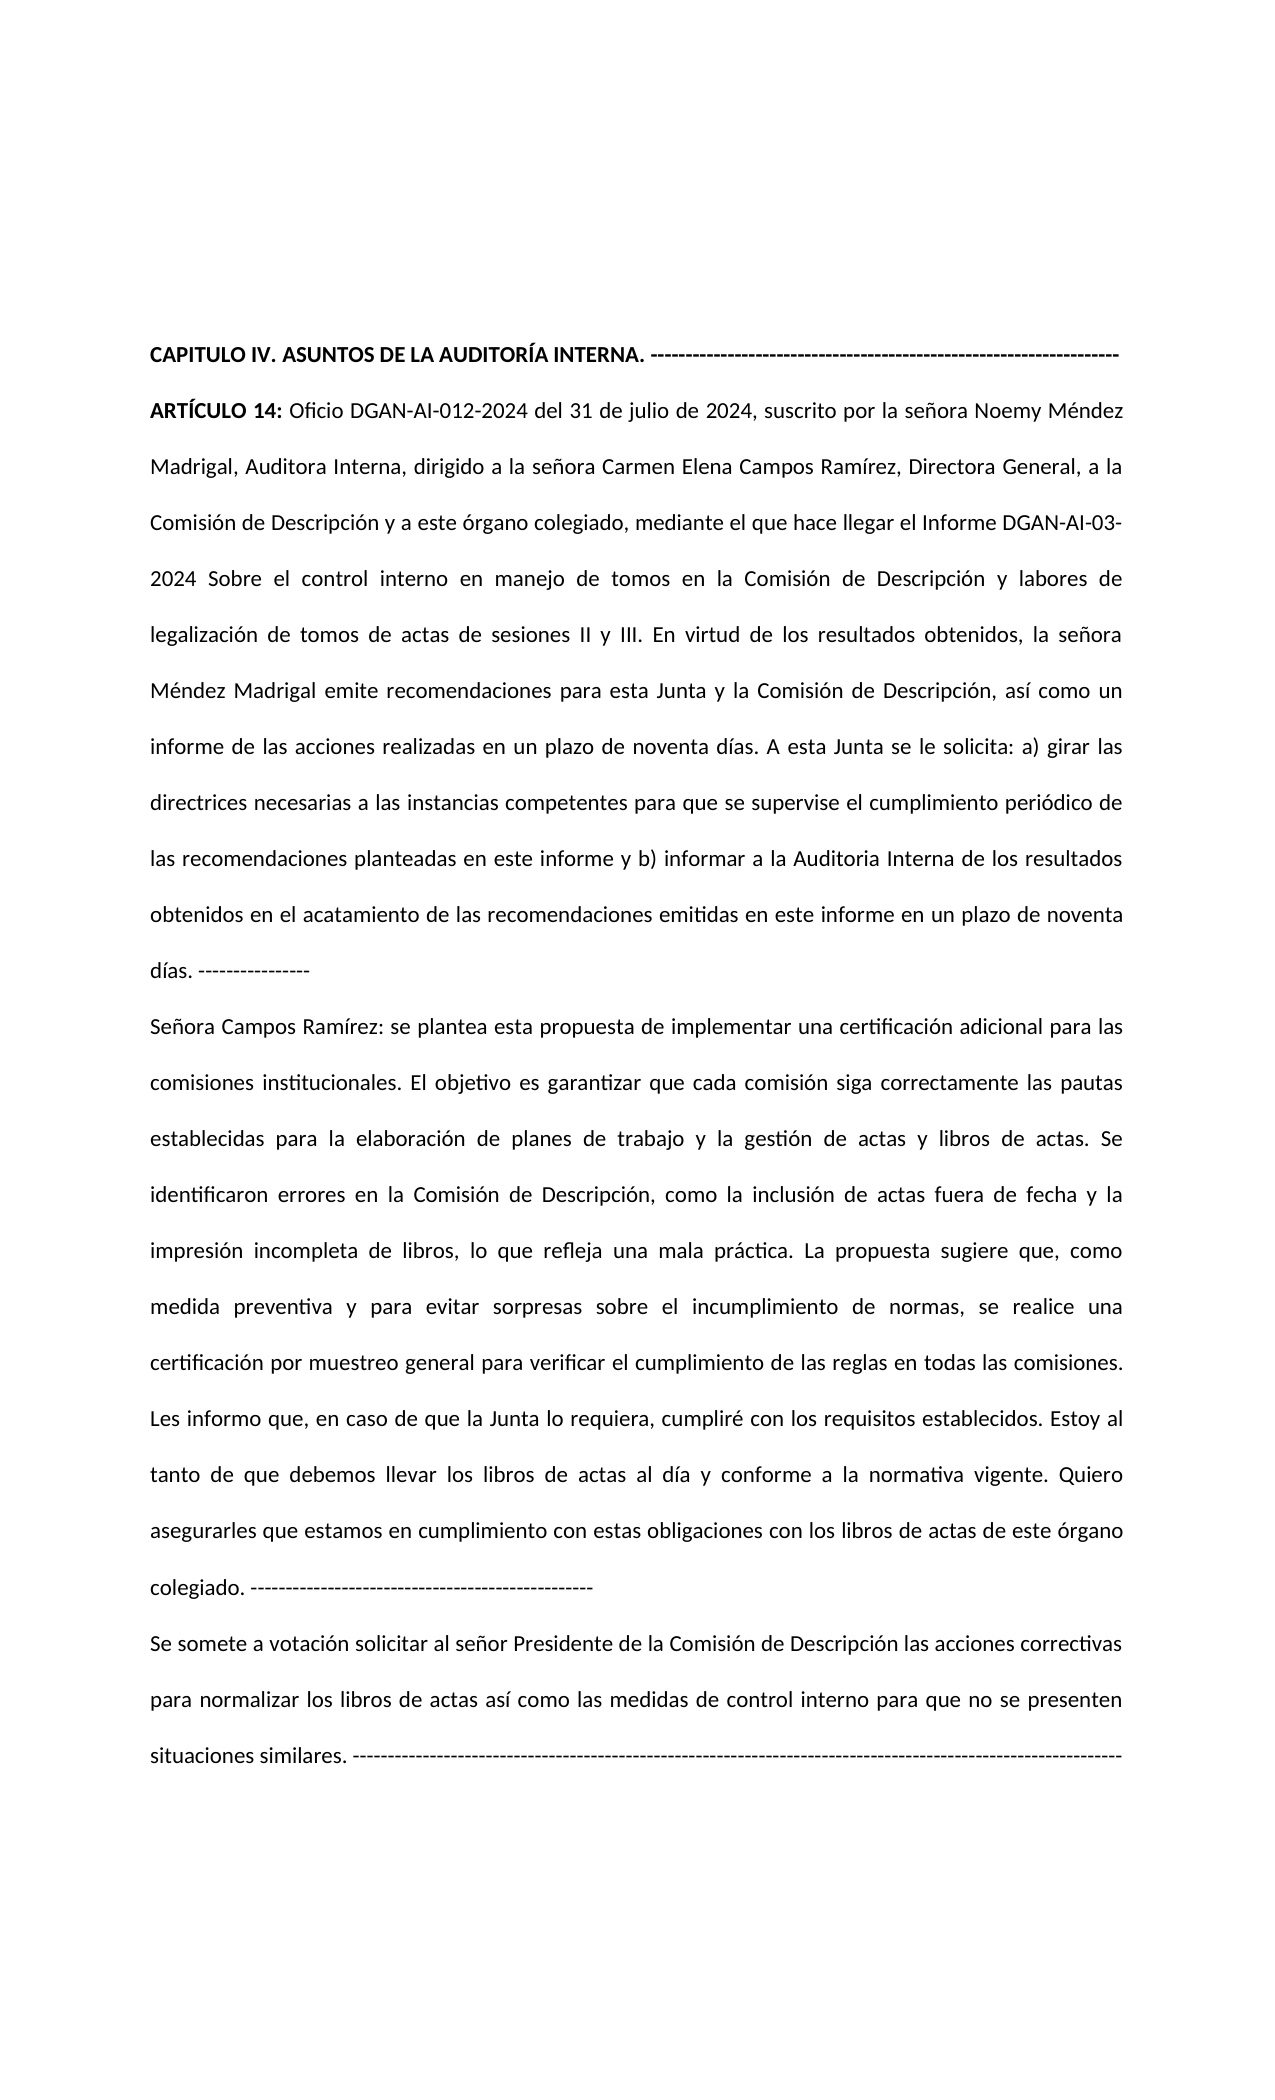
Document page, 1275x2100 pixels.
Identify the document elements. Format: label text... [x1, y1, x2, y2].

text CAPITULO IV. ASUNTOS DE LA AUDITORÍA INTERNA. ------------------------------------------------------------------- [150, 340, 1125, 368]
text Señora Campos Ramírez: se plantea esta propuesta de implementar una certificación adicional para las comisiones institucionales. El objetivo es garantizar que cada comisión siga correctamente las pautas establecidas para la elaboración de planes de trabajo y la gestión de actas y libros de actas. Se identificaron errores en la Comisión de Descripción, como la inclusión de actas fuera de fecha y la impresión incompleta de libros, lo que refleja una mala práctica. La propuesta sugiere que, como medida preventiva y para evitar sorpresas sobre el incumplimiento de normas, se realice una certificación por muestreo general para verificar el cumplimiento de las reglas en todas las comisiones. Les informo que, en caso de que la Junta lo requiera, cumpliré con los requisitos establecidos. Estoy al tanto de que debemos llevar los libros de actas al día y conforme a la normativa vigente. Quiero asegurarles que estamos en cumplimiento con estas obligaciones con los libros de actas de este órgano colegiado. ------------------------------------------------- [150, 1012, 1125, 1601]
text ARTÍCULO 14: Oficio DGAN-AI-012-2024 del 31 de julio de 2024, suscrito por la señora Noemy Méndez Madrigal, Auditora Interna, dirigido a la señora Carmen Elena Campos Ramírez, Directora General, a la Comisión de Descripción y a este órgano colegiado, mediante el que hace llegar el Informe DGAN-AI-03-2024 Sobre el control interno en manejo de tomos en la Comisión de Descripción y labores de legalización de tomos de actas de sesiones II y III. En virtud de los resultados obtenidos, la señora Méndez Madrigal emite recomendaciones para esta Junta y la Comisión de Descripción, así como un informe de las acciones realizadas en un plazo de noventa días. A esta Junta se le solicita: a) girar las directrices necesarias a las instancias competentes para que se supervise el cumplimiento periódico de las recomendaciones planteadas en este informe y b) informar a la Auditoria Interna de los resultados obtenidos en el acatamiento de las recomendaciones emitidas en este informe en un plazo de noventa días. ---------------- [150, 396, 1125, 984]
text Se somete a votación solicitar al señor Presidente de la Comisión de Descripción las acciones correctivas para normalizar los libros de actas así como las medidas de control interno para que no se presenten situaciones similares. -------------------------------------------------------------------------------------------------------------- [150, 1629, 1125, 1769]
